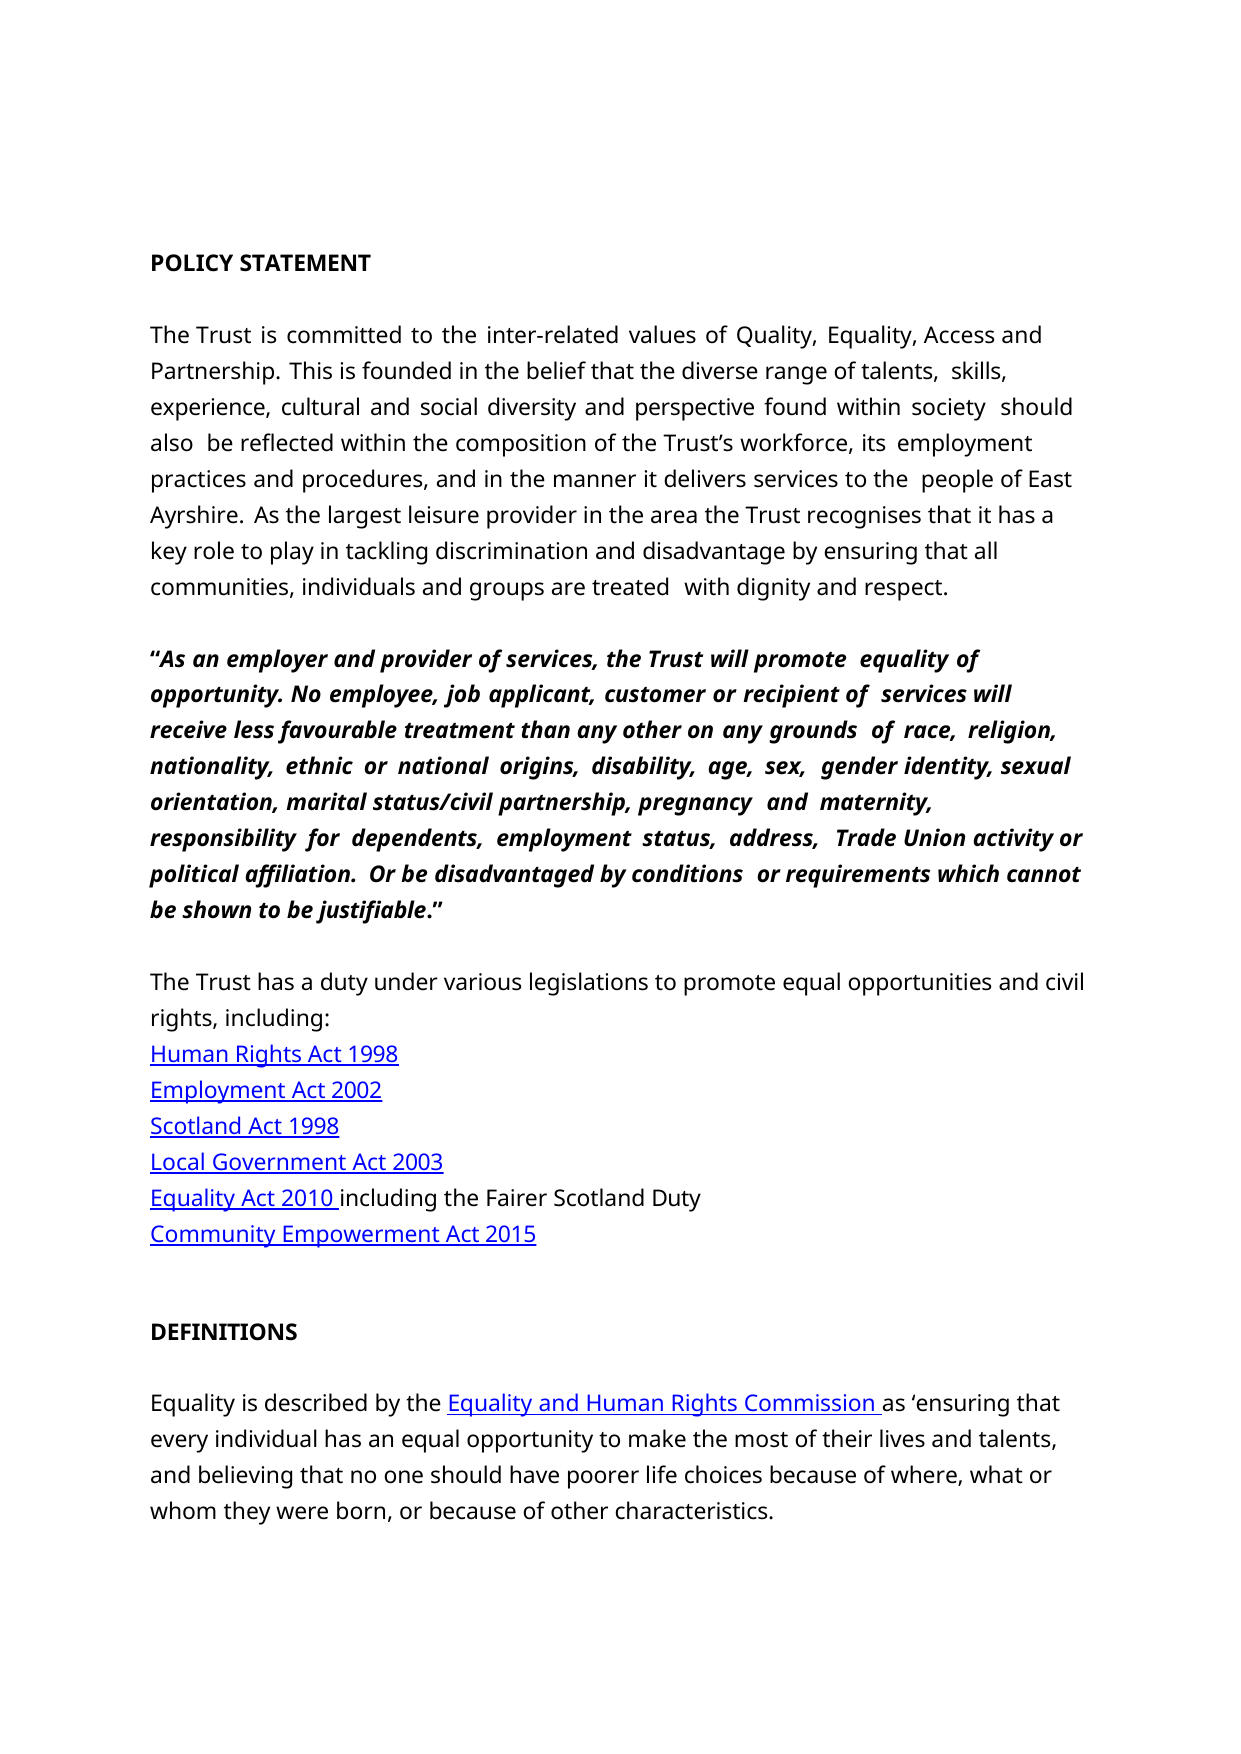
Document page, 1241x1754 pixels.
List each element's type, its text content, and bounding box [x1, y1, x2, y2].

text Local Government Act 2003 [150, 1146, 1090, 1177]
text Equality is described by the Equality and Human Rights Commission as ‘ensuring that every individual has an equal opportunity to make the most of their lives and talents, and believing that no one should have poorer life choices because of where, what or whom they were born, or because of other characteristics. [150, 1387, 1090, 1526]
text POLICY STATEMENT [150, 247, 1090, 278]
text Employment Act 2002 [150, 1074, 1090, 1105]
text Scotland Act 1998 [150, 1110, 1090, 1141]
text DEFINITIONS [150, 1279, 1090, 1347]
text Equality Act 2010 including the Fairer Scotland Duty [150, 1182, 1090, 1213]
text Community Empowerment Act 2015 [150, 1217, 1090, 1249]
text “As an employer and provider of services, the Trust will promote equality of opportunity. No employee, job applicant, customer or recipient of services will receive less favourable treatment than any other on any grounds of race, religion, nationality, ethnic or national origins, disability, age, sex, gender identity, sexual orientation, marital status/civil partnership, pregnancy and maternity, responsibility for dependents, employment status, address, Trade Union activity or political affiliation. Or be disadvantaged by conditions or requirements which cannot be shown to be justifiable.” [150, 642, 1090, 925]
text The Trust is committed to the inter-related values of Quality, Equality, Access and Partnership. This is founded in the belief that the diverse range of talents, skills, experience, cultural and social diversity and perspective found within society should also be reflected within the composition of the Trust’s workforce, its employment practices and procedures, and in the manner it delivers services to the people of East Ayrshire. As the largest leisure provider in the area the Trust recognises that it has a key role to play in tackling discrimination and disadvantage by ensuring that all communities, individuals and groups are treated with dignity and respect. [150, 319, 1090, 602]
text The Trust has a duty under various legislations to promote equal opportunities and civil rights, including: [150, 966, 1090, 1033]
text Human Rights Act 1998 [150, 1038, 1090, 1069]
